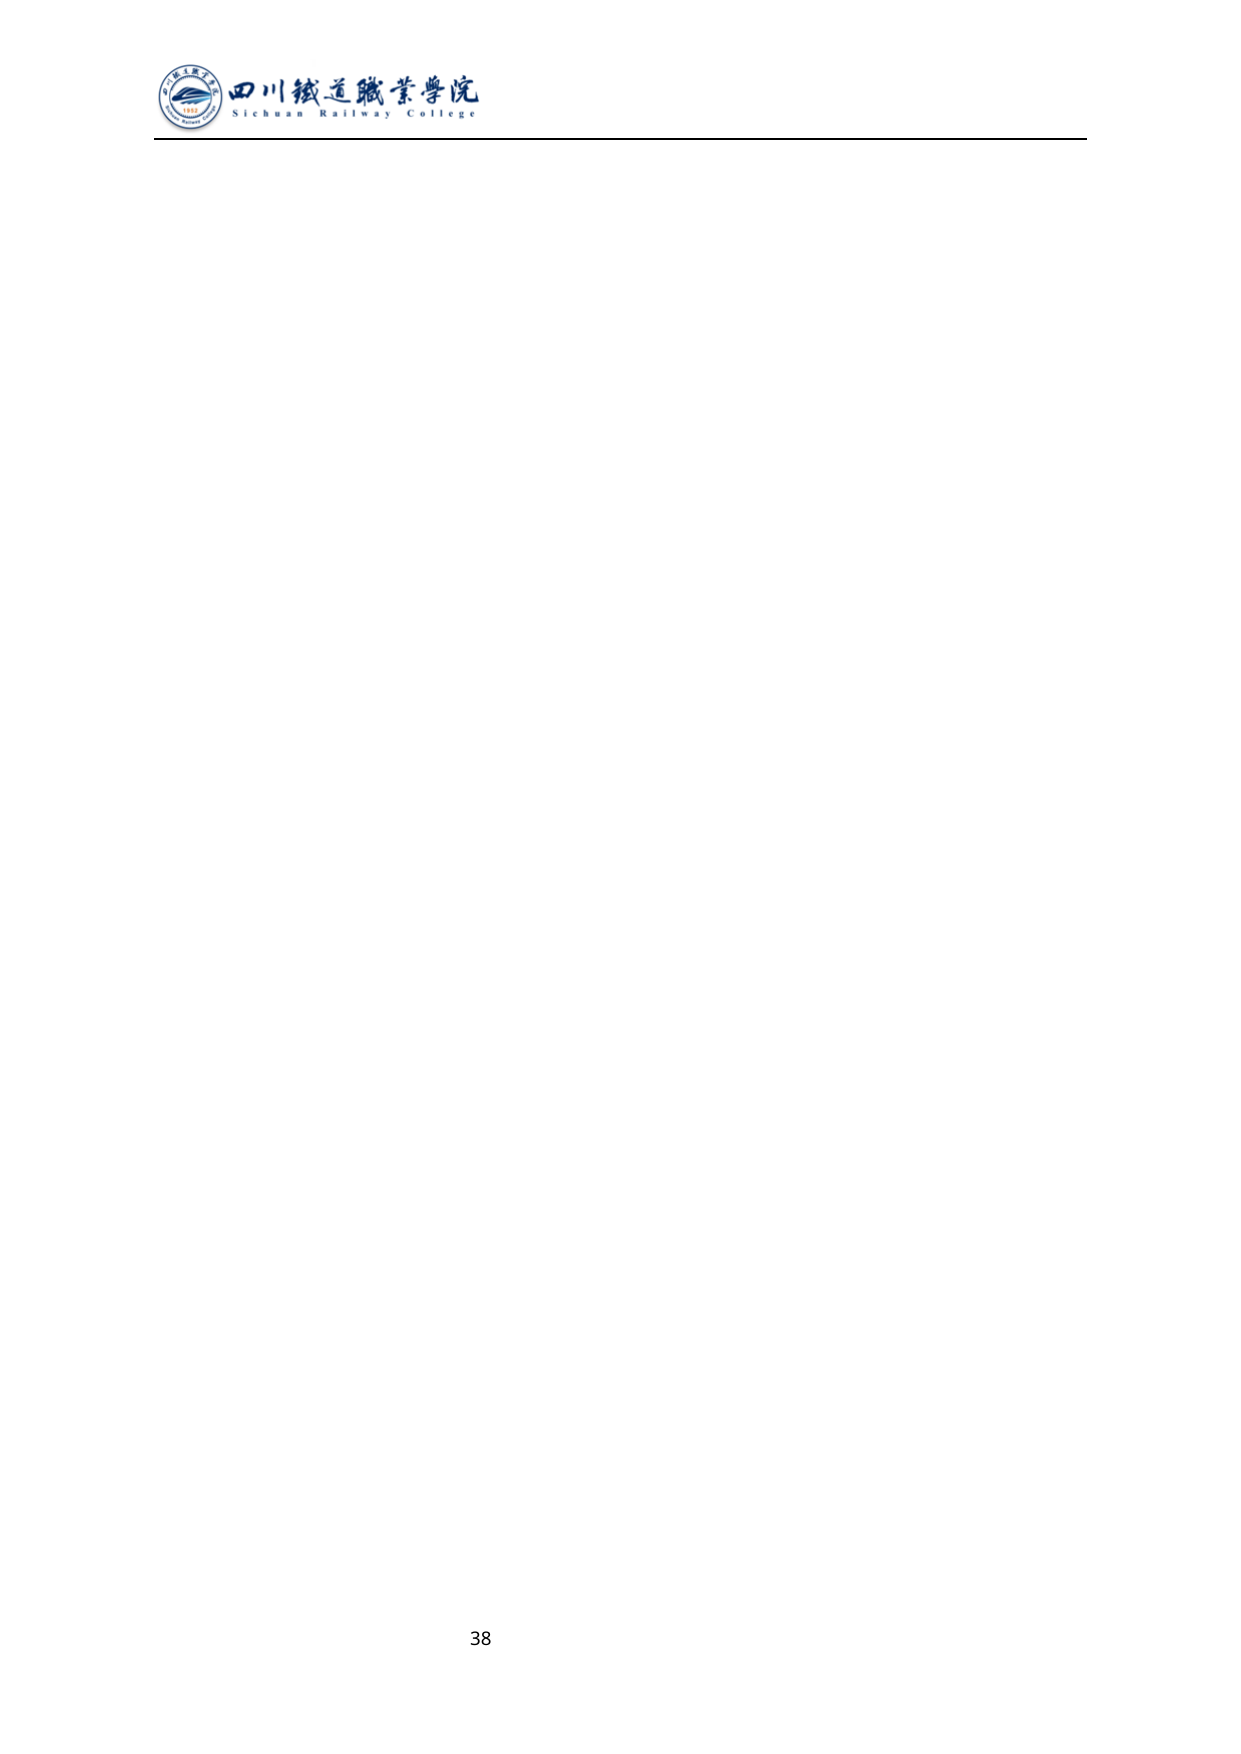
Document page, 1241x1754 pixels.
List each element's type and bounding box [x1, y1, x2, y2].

picture [153, 59, 485, 136]
